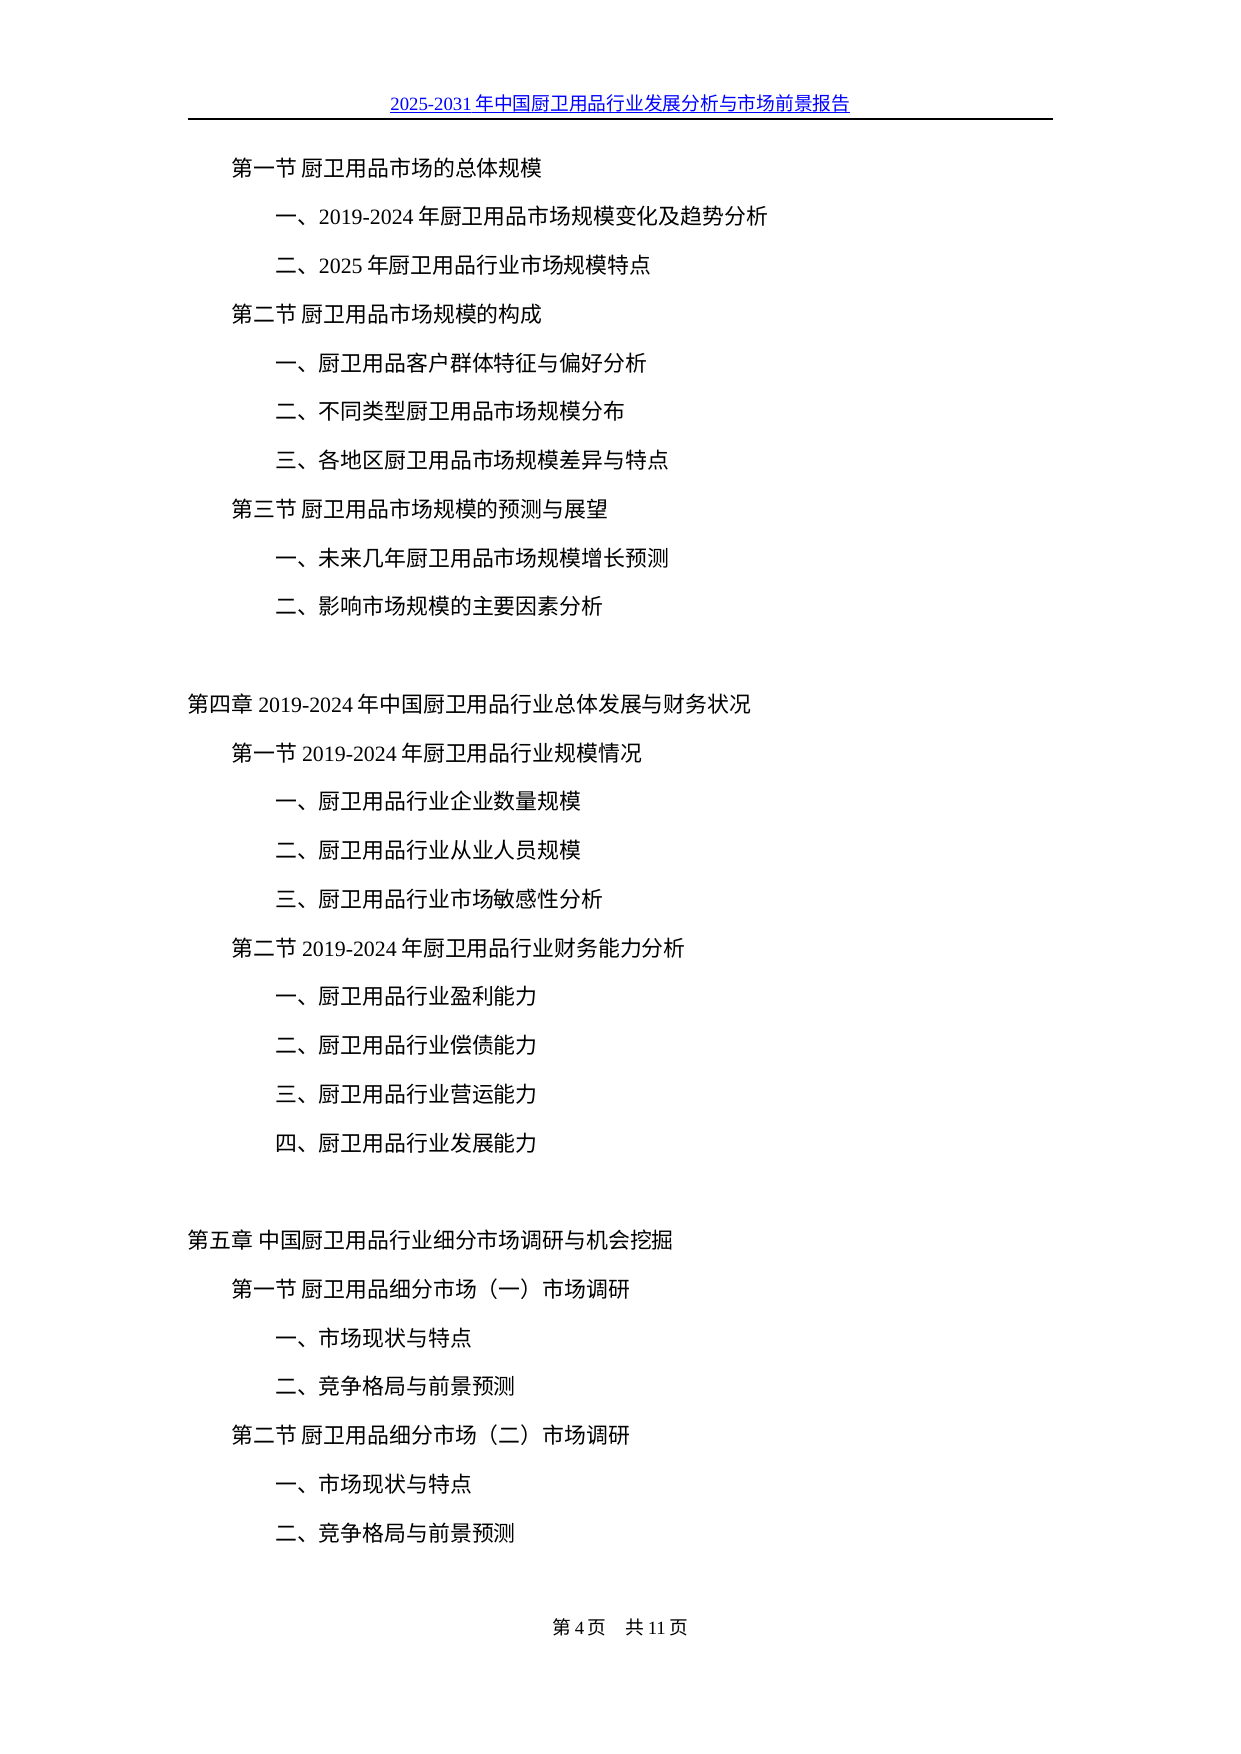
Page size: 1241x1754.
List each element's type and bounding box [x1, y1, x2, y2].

text [187, 150, 1053, 1548]
